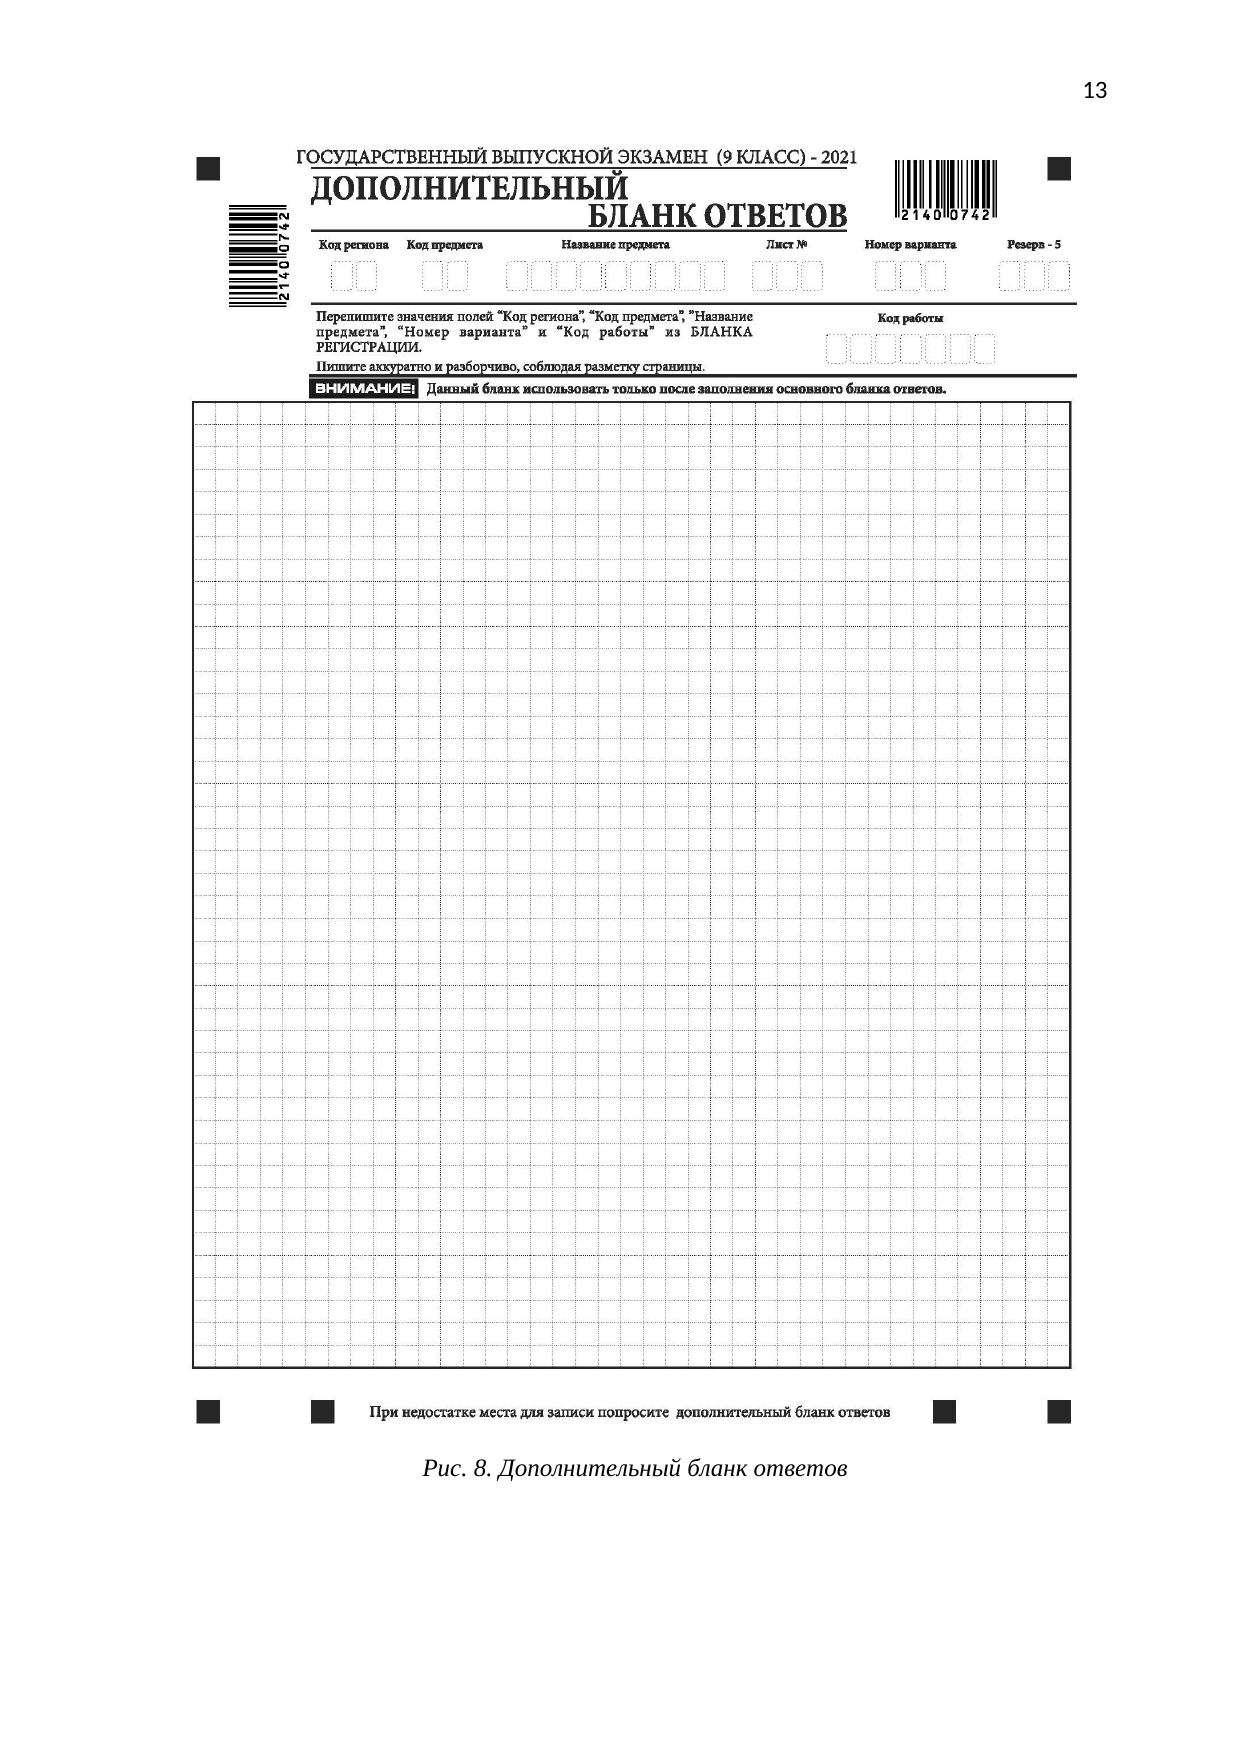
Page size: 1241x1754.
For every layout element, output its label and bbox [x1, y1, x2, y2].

table_header [151, 118, 1118, 1515]
picture [162, 118, 1106, 1453]
